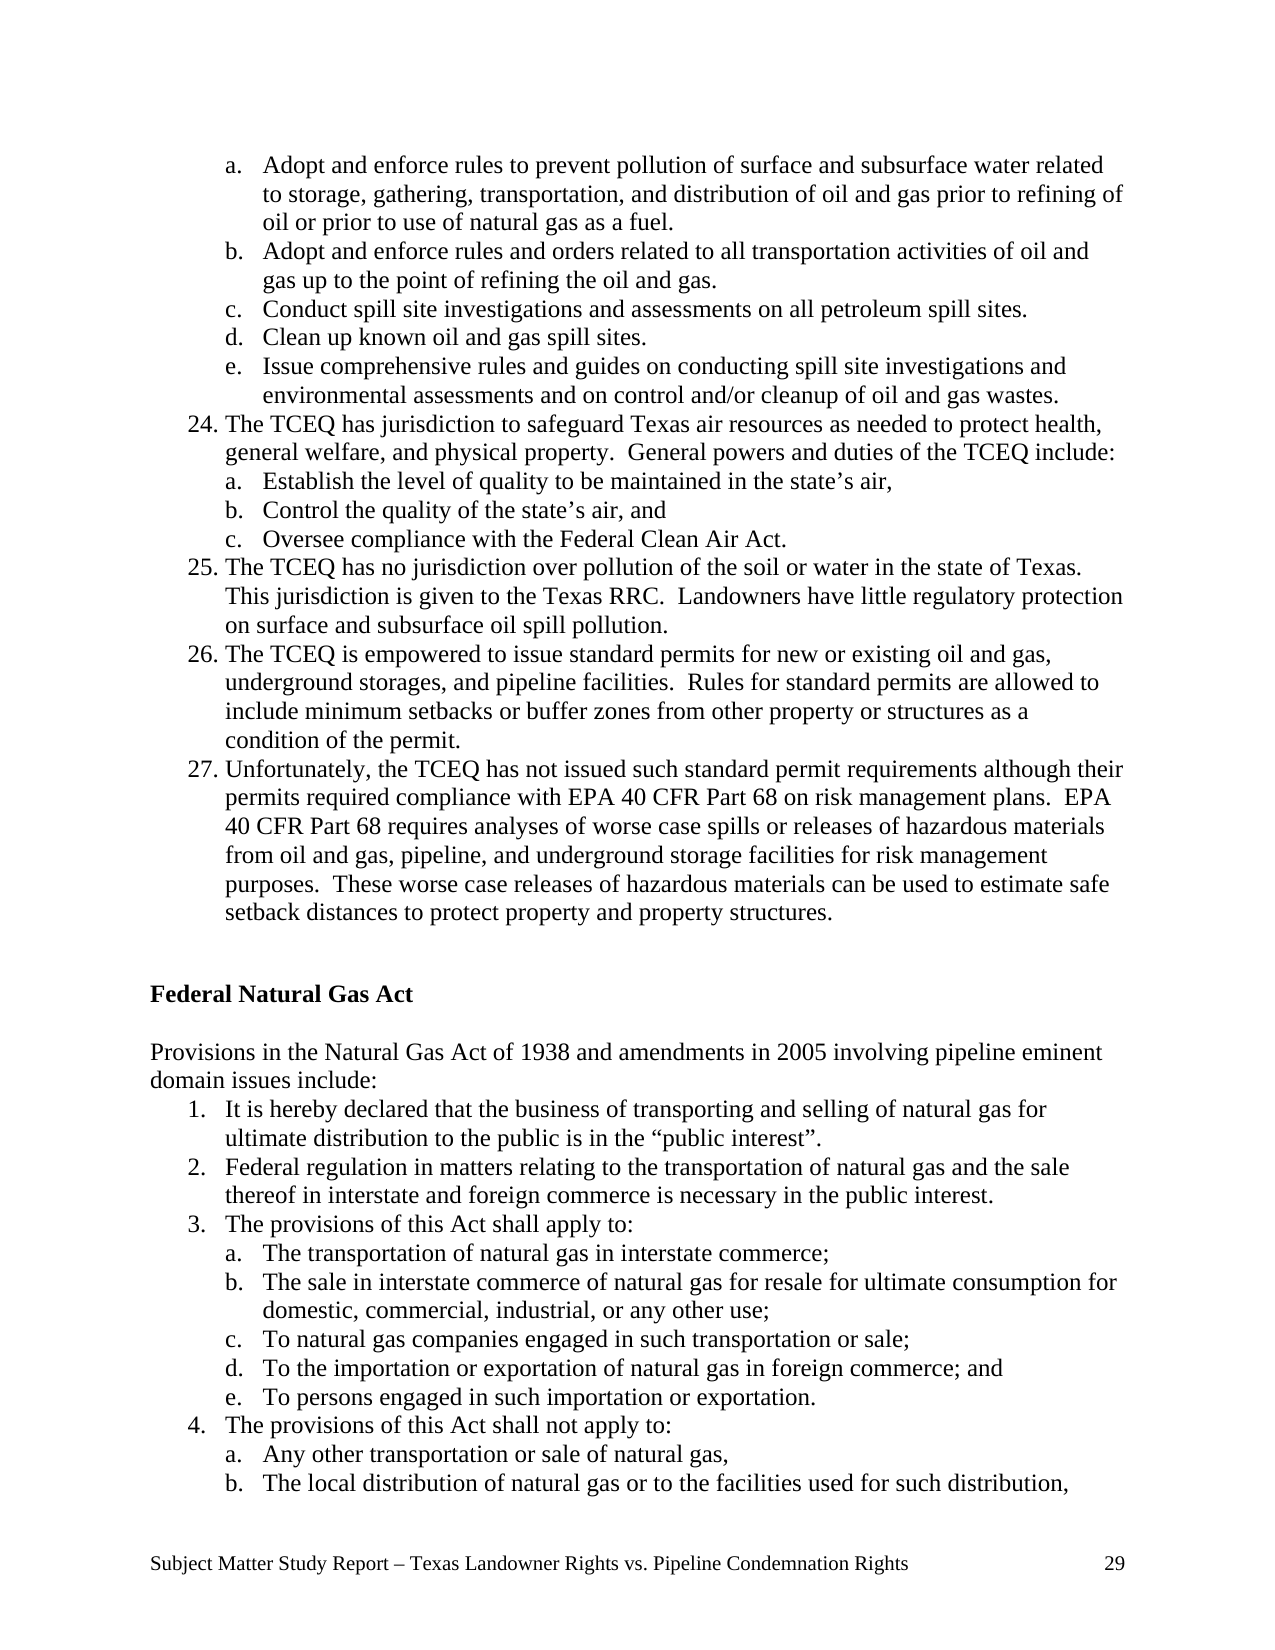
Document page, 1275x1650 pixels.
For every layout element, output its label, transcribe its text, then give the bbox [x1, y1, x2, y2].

list Federal regulation in matters relating to the transportation of natural gas and the sale thereof in interstate and foreign commerce is necessary in the public interest. [187, 1152, 1125, 1209]
list The TCEQ has jurisdiction to safeguard Texas air resources as needed to protect health, general welfare, and physical property. General powers and duties of the TCEQ include: [187, 409, 1125, 466]
list To natural gas companies engaged in such transportation or sale; [225, 1324, 1125, 1353]
list The provisions of this Act shall apply to: [187, 1209, 1125, 1238]
list The sale in interstate commerce of natural gas for resale for ultimate consumption for domestic, commercial, industrial, or any other use; [225, 1267, 1125, 1324]
text Provisions in the Natural Gas Act of 1938 and amendments in 2005 involving pipeline eminent domain issues include: [150, 1037, 1125, 1094]
list Adopt and enforce rules and orders related to all transportation activities of oil and gas up to the point of refining the oil and gas. [225, 236, 1125, 294]
list Any other transportation or sale of natural gas, [225, 1439, 1125, 1468]
list Conduct spill site investigations and assessments on all petroleum spill sites. [225, 294, 1125, 322]
list Unfortunately, the TCEQ has not issued such standard permit requirements although their permits required compliance with EPA 40 CFR Part 68 on risk management plans. EPA 40 CFR Part 68 requires analyses of worse case spills or releases of hazardous materials from oil and gas, pipeline, and underground storage facilities for risk management purposes. These worse case releases of hazardous materials can be used to estimate safe setback distances to protect property and property structures. [187, 754, 1125, 950]
list Clean up known oil and gas spill sites. [225, 322, 1125, 351]
list The provisions of this Act shall not apply to: [187, 1410, 1125, 1439]
list It is hereby declared that the business of transporting and selling of natural gas for ultimate distribution to the public is in the “public interest”. [187, 1094, 1125, 1152]
list The TCEQ has no jurisdiction over pollution of the soil or water in the state of Texas. This jurisdiction is given to the Texas RRC. Landowners have little regulatory protection on surface and subsurface oil spill pollution. [187, 552, 1125, 639]
list The transportation of natural gas in interstate commerce; [225, 1238, 1125, 1267]
list The TCEQ is empowered to issue standard permits for new or existing oil and gas, underground storages, and pipeline facilities. Rules for standard permits are allowed to include minimum setbacks or buffer zones from other property or structures as a condition of the permit. [187, 639, 1125, 754]
list Issue comprehensive rules and guides on conducting spill site investigations and environmental assessments and on control and/or cleanup of oil and gas wastes. [225, 351, 1125, 409]
list To persons engaged in such importation or exportation. [225, 1382, 1125, 1410]
list Oversee compliance with the Federal Clean Air Act. [225, 524, 1125, 552]
list Control the quality of the state’s air, and [225, 495, 1125, 524]
list Adopt and enforce rules to prevent pollution of surface and subsurface water related to storage, gathering, transportation, and distribution of oil and gas prior to refining of oil or prior to use of natural gas as a fuel. [225, 150, 1125, 236]
list To the importation or exportation of natural gas in foreign commerce; and [225, 1353, 1125, 1382]
list The local distribution of natural gas or to the facilities used for such distribution, [225, 1468, 1125, 1497]
list Establish the level of quality to be maintained in the state’s air, [225, 466, 1125, 495]
text Federal Natural Gas Act [150, 979, 1125, 1008]
